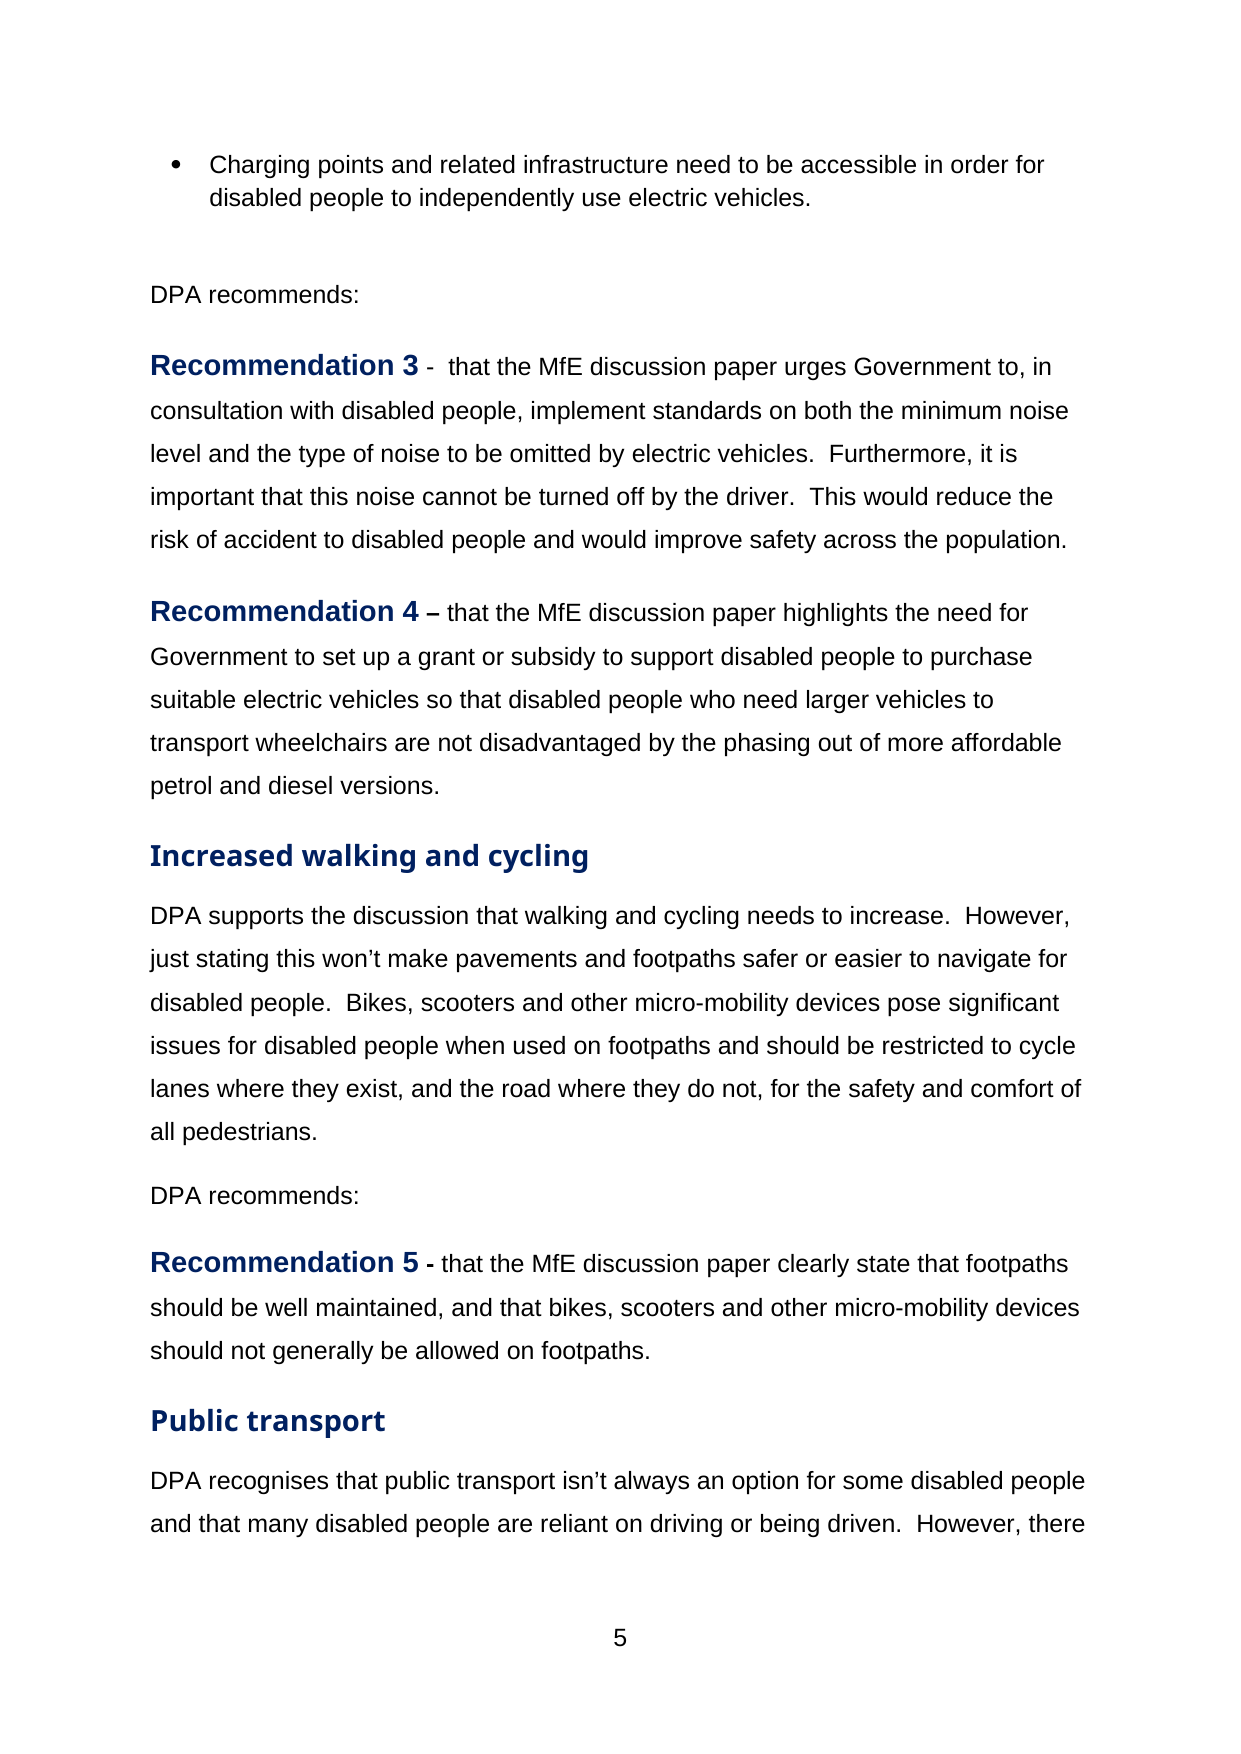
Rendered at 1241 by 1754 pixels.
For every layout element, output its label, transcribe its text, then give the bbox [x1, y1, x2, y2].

text DPA recommends: [150, 280, 1090, 309]
text Recommendation 4 – that the MfE discussion paper highlights the need for Government to set up a grant or subsidy to support disabled people to purchase suitable electric vehicles so that disabled people who need larger vehicles to transport wheelchairs are not disadvantaged by the phasing out of more affordable petrol and diesel versions. [150, 594, 1090, 800]
text DPA recommends: [150, 1181, 1090, 1210]
text Recommendation 5 - that the MfE discussion paper clearly state that footpaths should be well maintained, and that bikes, scooters and other micro-mobility devices should not generally be allowed on footpaths. [150, 1245, 1090, 1365]
subtitle Public transport [150, 1400, 1090, 1439]
list Charging points and related infrastructure need to be accessible in order for disabled people to independently use electric vehicles. [172, 150, 1090, 212]
text DPA supports the discussion that walking and cycling needs to increase. However, just stating this won’t make pavements and footpaths safer or easier to navigate for disabled people. Bikes, scooters and other micro-mobility devices pose significant issues for disabled people when used on footpaths and should be restricted to cycle lanes where they exist, and the road where they do not, for the safety and comfort of all pedestrians. [150, 901, 1090, 1146]
subtitle Increased walking and cycling [150, 835, 1090, 874]
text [150, 1466, 1090, 1538]
text Recommendation 3 - that the MfE discussion paper urges Government to, in consultation with disabled people, implement standards on both the minimum noise level and the type of noise to be omitted by electric vehicles. Furthermore, it is important that this noise cannot be turned off by the driver. This would reduce the risk of accident to disabled people and would improve safety across the population. [150, 348, 1090, 554]
